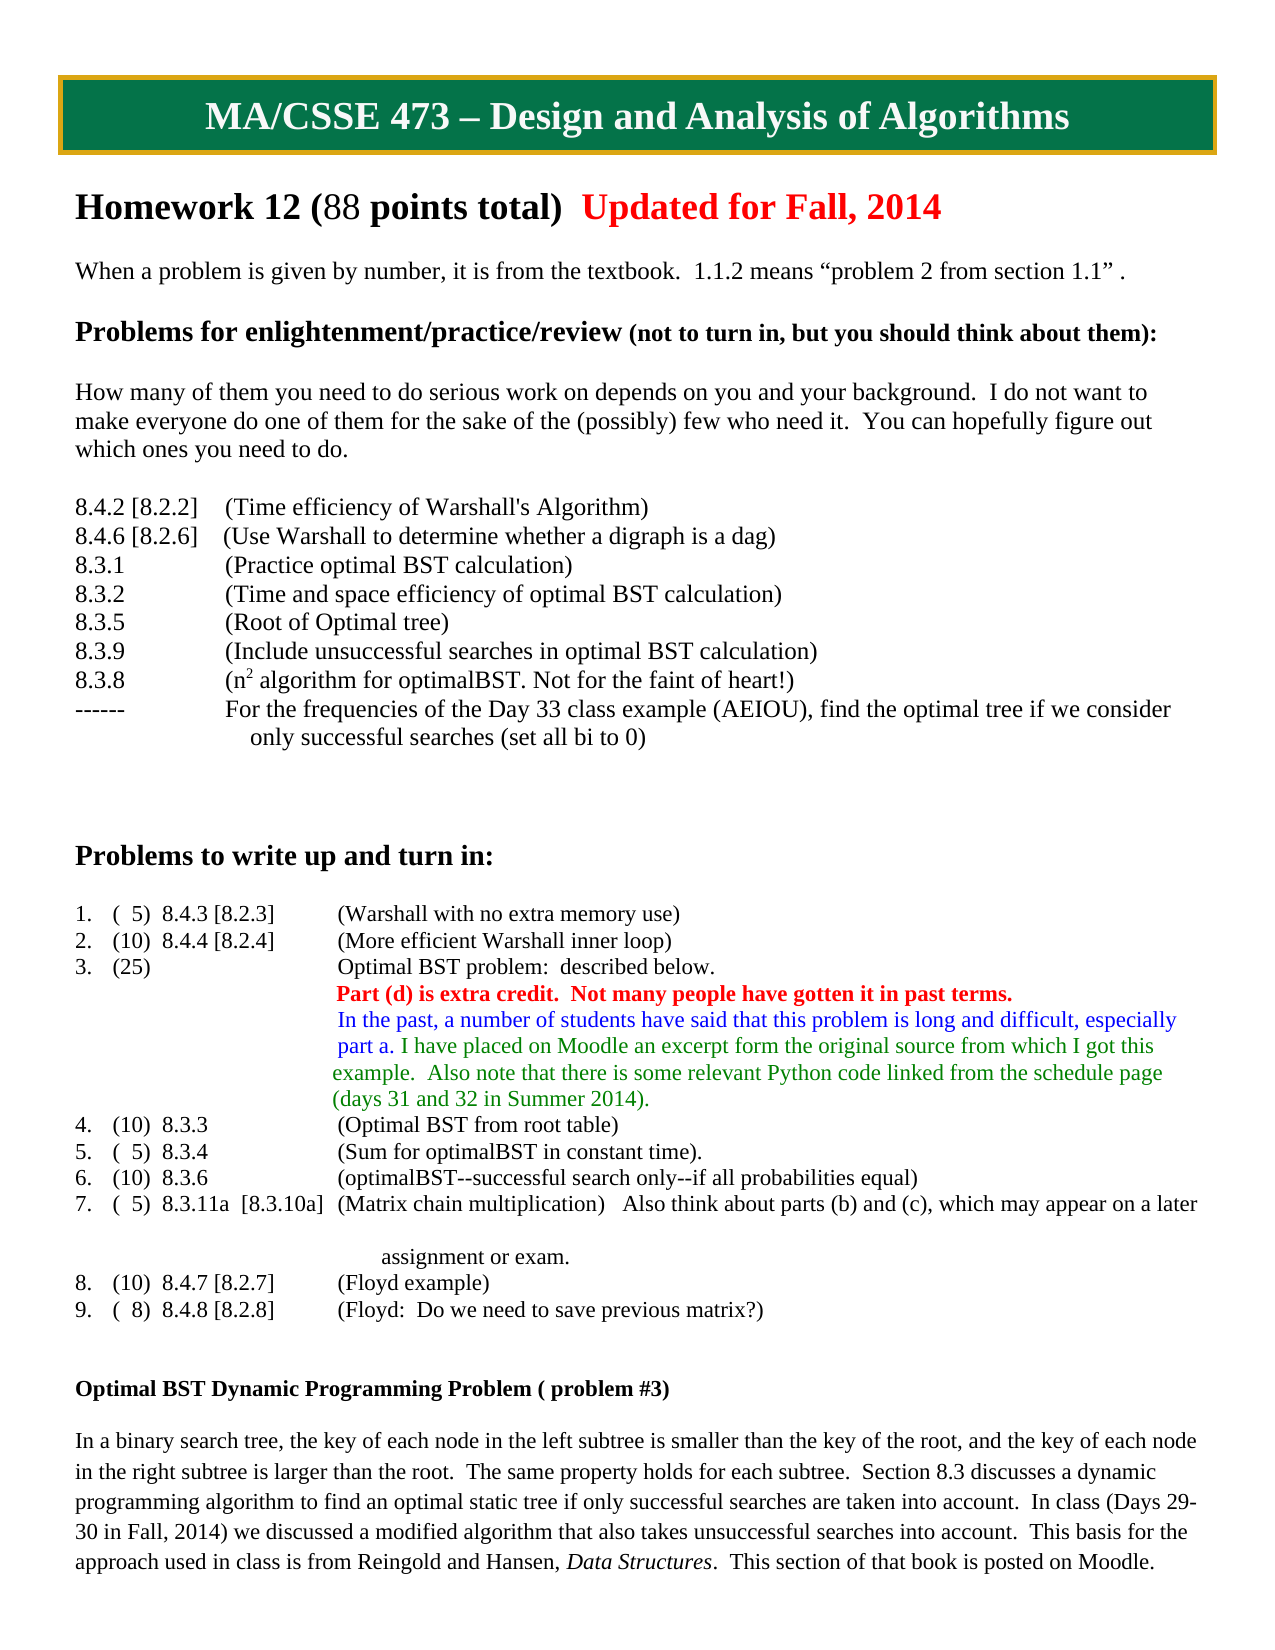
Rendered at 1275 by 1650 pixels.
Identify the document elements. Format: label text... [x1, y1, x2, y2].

list ( 8) 8.4.8 [8.2.8] (Floyd: Do we need to save previous matrix?) [75, 1296, 1200, 1322]
text In a binary search tree, the key of each node in the left subtree is smaller than the key of the root, and the key of each node in the right subtree is larger than the root. The same property holds for each subtree. Section 8.3 discusses a dynamic programming algorithm to find an optimal static tree if only successful searches are taken into account. In class (Days 29-30 in Fall, 2014) we discussed a modified algorithm that also takes unsuccessful searches into account. This basis for the approach used in class is from Reingold and Hansen, Data Structures. This section of that book is posted on Moodle. [75, 1428, 1200, 1575]
text MA/CSSE 473 – Design and Analysis of Algorithms [63, 80, 1213, 150]
list (25) Optimal BST problem: described below. Part (d) is extra credit. Not many people have gotten it in past terms. [75, 953, 1200, 1006]
text 8.3.1 (Practice optimal BST calculation) [75, 550, 1200, 579]
text Homework 12 (88 points total) Updated for Fall, 2014 [75, 184, 1200, 227]
text 8.4.2 [8.2.2] (Time efficiency of Warshall's Algorithm) [75, 492, 1200, 521]
text Problems to write up and turn in: [75, 838, 1200, 871]
text Optimal BST Dynamic Programming Problem ( problem #3) [75, 1375, 1200, 1401]
text 8.3.5 (Root of Optimal tree) [75, 607, 1200, 636]
list (10) 8.4.7 [8.2.7] (Floyd example) [75, 1269, 1200, 1296]
list ( 5) 8.4.3 [8.2.3] (Warshall with no extra memory use) [75, 901, 1200, 927]
text 8.3.9 (Include unsuccessful searches in optimal BST calculation) [75, 636, 1200, 665]
text 8.4.6 [8.2.6] (Use Warshall to determine whether a digraph is a dag) [75, 521, 1200, 550]
text ------ For the frequencies of the Day 33 class example (AEIOU), find the optimal tree if we consider only successful searches (set all bi to 0) [75, 694, 1200, 751]
text 8.3.2 (Time and space efficiency of optimal BST calculation) [75, 579, 1200, 607]
text 8.3.8 (n2 algorithm for optimalBST. Not for the faint of heart!) [75, 665, 1200, 694]
list (10) 8.3.6 (optimalBST--successful search only--if all probabilities equal) [75, 1164, 1200, 1190]
list ( 5) 8.3.11a [8.3.10a] (Matrix chain multiplication) Also think about parts (b) and (c), which may appear on a later assignment or exam. [75, 1190, 1200, 1269]
list ( 5) 8.3.4 (Sum for optimalBST in constant time). [75, 1138, 1200, 1164]
list (10) 8.4.4 [8.2.4] (More efficient Warshall inner loop) [75, 927, 1200, 953]
text In the past, a number of students have said that this problem is long and difficult, especially [75, 1006, 1200, 1032]
text How many of them you need to do serious work on depends on you and your background. I do not want to make everyone do one of them for the sake of the (possibly) few who need it. You can hopefully figure out which ones you need to do. [75, 377, 1200, 463]
text part a. I have placed on Moodle an excerpt form the original source from which I got this example. Also note that there is some relevant Python code linked from the schedule page (days 31 and 32 in Summer 2014). [75, 1032, 1200, 1111]
text When a problem is given by number, it is from the textbook. 1.1.2 means “problem 2 from section 1.1” . [75, 256, 1200, 285]
list (10) 8.3.3 (Optimal BST from root table) [75, 1111, 1200, 1138]
text Problems for enlightenment/practice/review (not to turn in, but you should think about them): [75, 314, 1200, 348]
